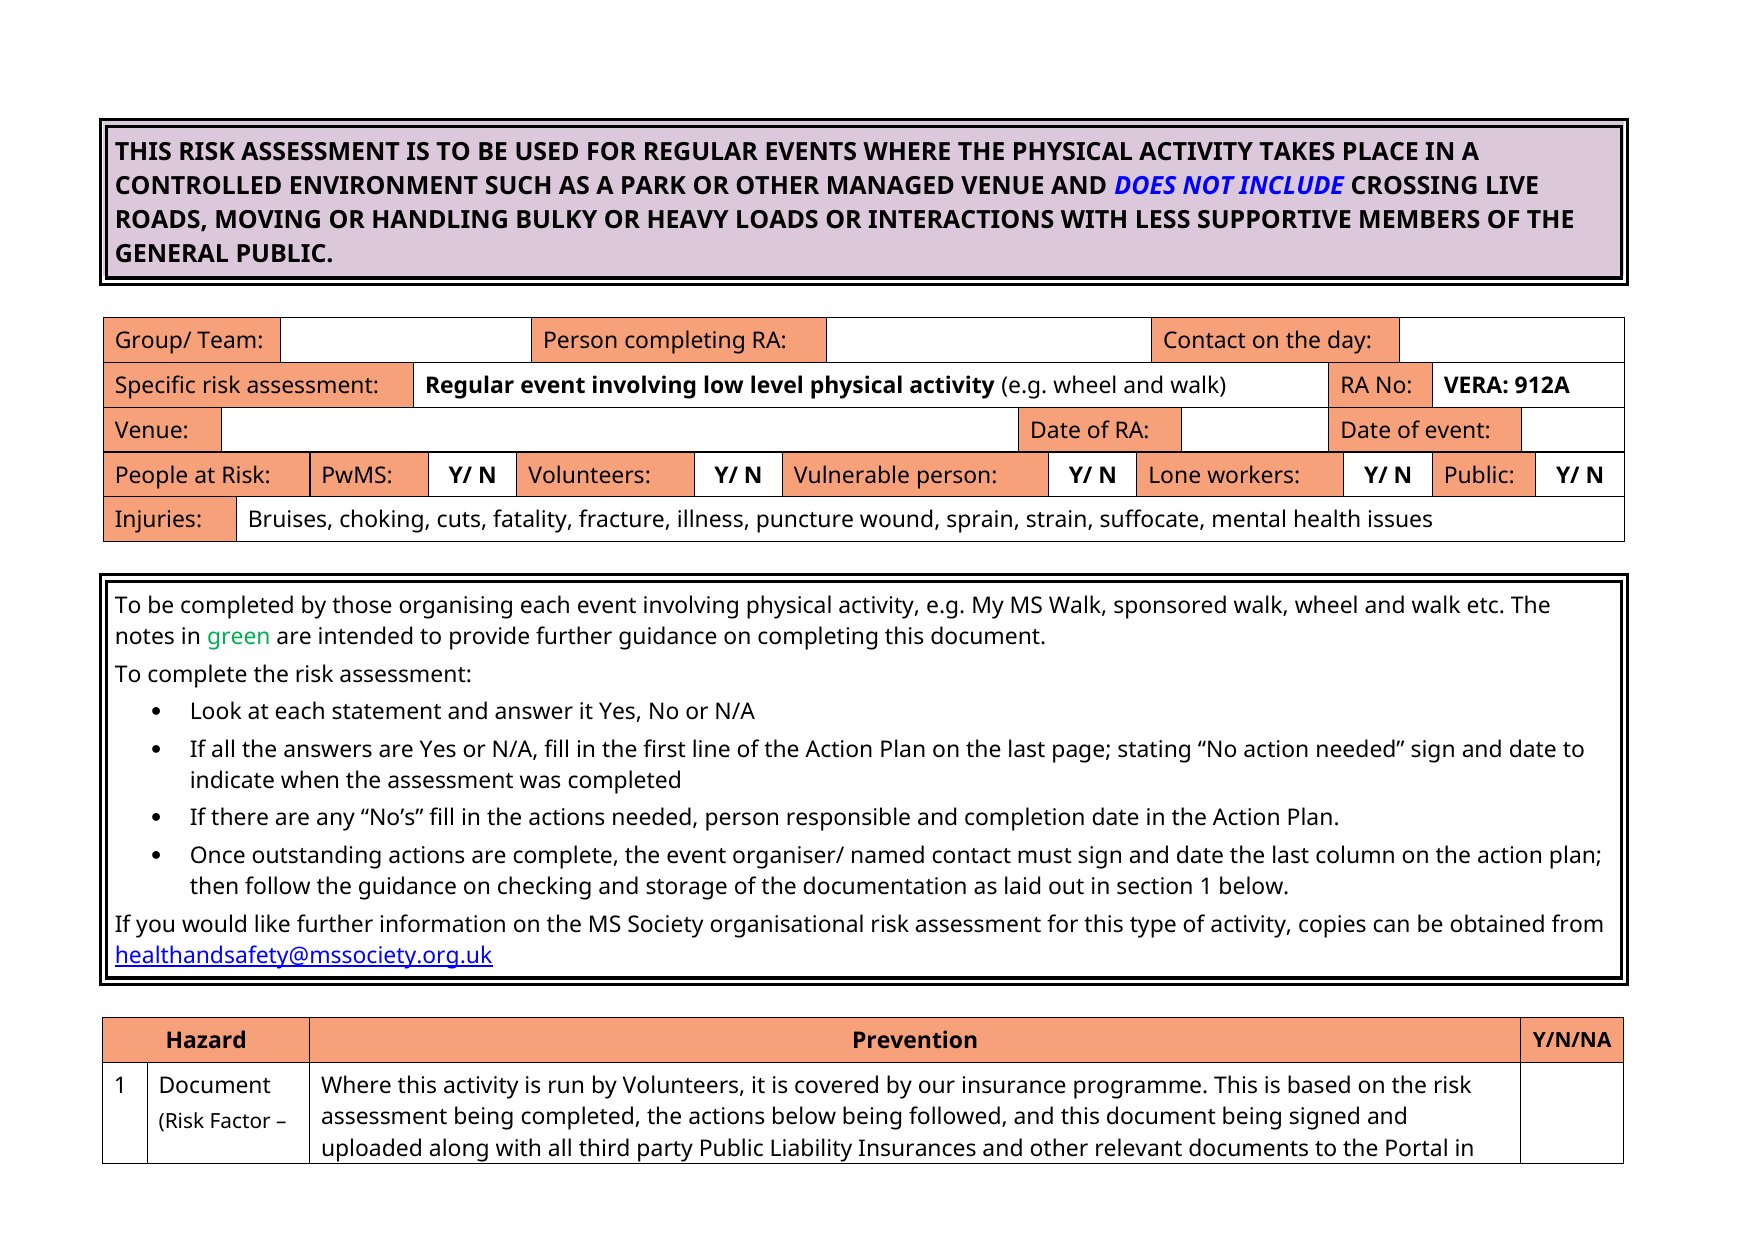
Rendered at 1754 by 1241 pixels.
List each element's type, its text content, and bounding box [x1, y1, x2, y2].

table_cell [1521, 1063, 1623, 1163]
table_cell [148, 1063, 309, 1163]
table_cell Venue: [104, 408, 221, 451]
table_header Group/ Team: [104, 318, 280, 362]
table_cell Public: [1433, 453, 1535, 496]
table_cell 1 [103, 1063, 147, 1163]
table_header Hazard [103, 1018, 309, 1062]
table_cell Y/ N [1344, 453, 1432, 496]
table_header Contact on the day: [1152, 318, 1399, 362]
table_cell RA No: [1329, 363, 1432, 407]
table_cell Date of event: [1329, 408, 1521, 451]
table_cell Injuries: [104, 497, 236, 541]
table_cell [1522, 408, 1624, 451]
table_cell Y/ N [1049, 453, 1136, 496]
table_header To be completed by those organising each event involving physical activity, e.g. My MS Walk, sponsored walk, wheel and walk etc. The notes in green are intended to provide further guidance on completing this document. To complete the risk assessment: Look at each statement and answer it Yes, No or N/A If all the answers are Yes or N/A, fill in the first line of the Action Plan on the last page; stating “No action needed” sign and date to indicate when the assessment was completed If there are any “No’s” fill in the actions needed, person responsible and completion date in the Action Plan. Once outstanding actions are complete, the event organiser/ named contact must sign and date the last column on the action plan; then follow the guidance on checking and storage of the documentation as laid out in section 1 below. If you would like further information on the MS Society organisational risk assessment for this type of activity, copies can be obtained from healthandsafety@mssociety.org.uk [103, 576, 1624, 976]
table_cell Vulnerable person: [783, 453, 1048, 496]
table_cell [222, 408, 1018, 451]
table_cell Bruises, choking, cuts, fatality, fracture, illness, puncture wound, sprain, strain, suffocate, mental health issues [237, 497, 1624, 541]
table_header THIS RISK ASSESSMENT IS TO BE USED FOR REGULAR EVENTS WHERE THE PHYSICAL ACTIVITY TAKES PLACE IN A CONTROLLED ENVIRONMENT SUCH AS A PARK OR OTHER MANAGED VENUE AND DOES NOT INCLUDE CROSSING LIVE ROADS, MOVING OR HANDLING BULKY OR HEAVY LOADS OR INTERACTIONS WITH LESS SUPPORTIVE MEMBERS OF THE GENERAL PUBLIC. [103, 121, 1624, 276]
table_cell Y/ N [695, 453, 782, 496]
table_cell People at Risk: [104, 453, 309, 496]
table_cell PwMS: [311, 453, 428, 496]
table_cell Volunteers: [517, 453, 694, 496]
table_cell Date of RA: [1019, 408, 1181, 451]
table_cell [1182, 408, 1328, 451]
table_cell Regular event involving low level physical activity (e.g. wheel and walk) [414, 363, 1328, 407]
table_header Prevention [310, 1018, 1520, 1062]
table_header [827, 318, 1151, 362]
table_cell Y/ N [1536, 453, 1624, 496]
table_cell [310, 1063, 1520, 1163]
table_cell Lone workers: [1137, 453, 1343, 496]
table_header Person completing RA: [532, 318, 826, 362]
table_header Y/N/NA [1521, 1018, 1623, 1062]
table_cell VERA: 912A [1433, 363, 1624, 407]
table_cell Specific risk assessment: [104, 363, 413, 407]
table_header [281, 318, 531, 362]
table_header [1400, 318, 1624, 362]
table_cell Y/ N [429, 453, 516, 496]
